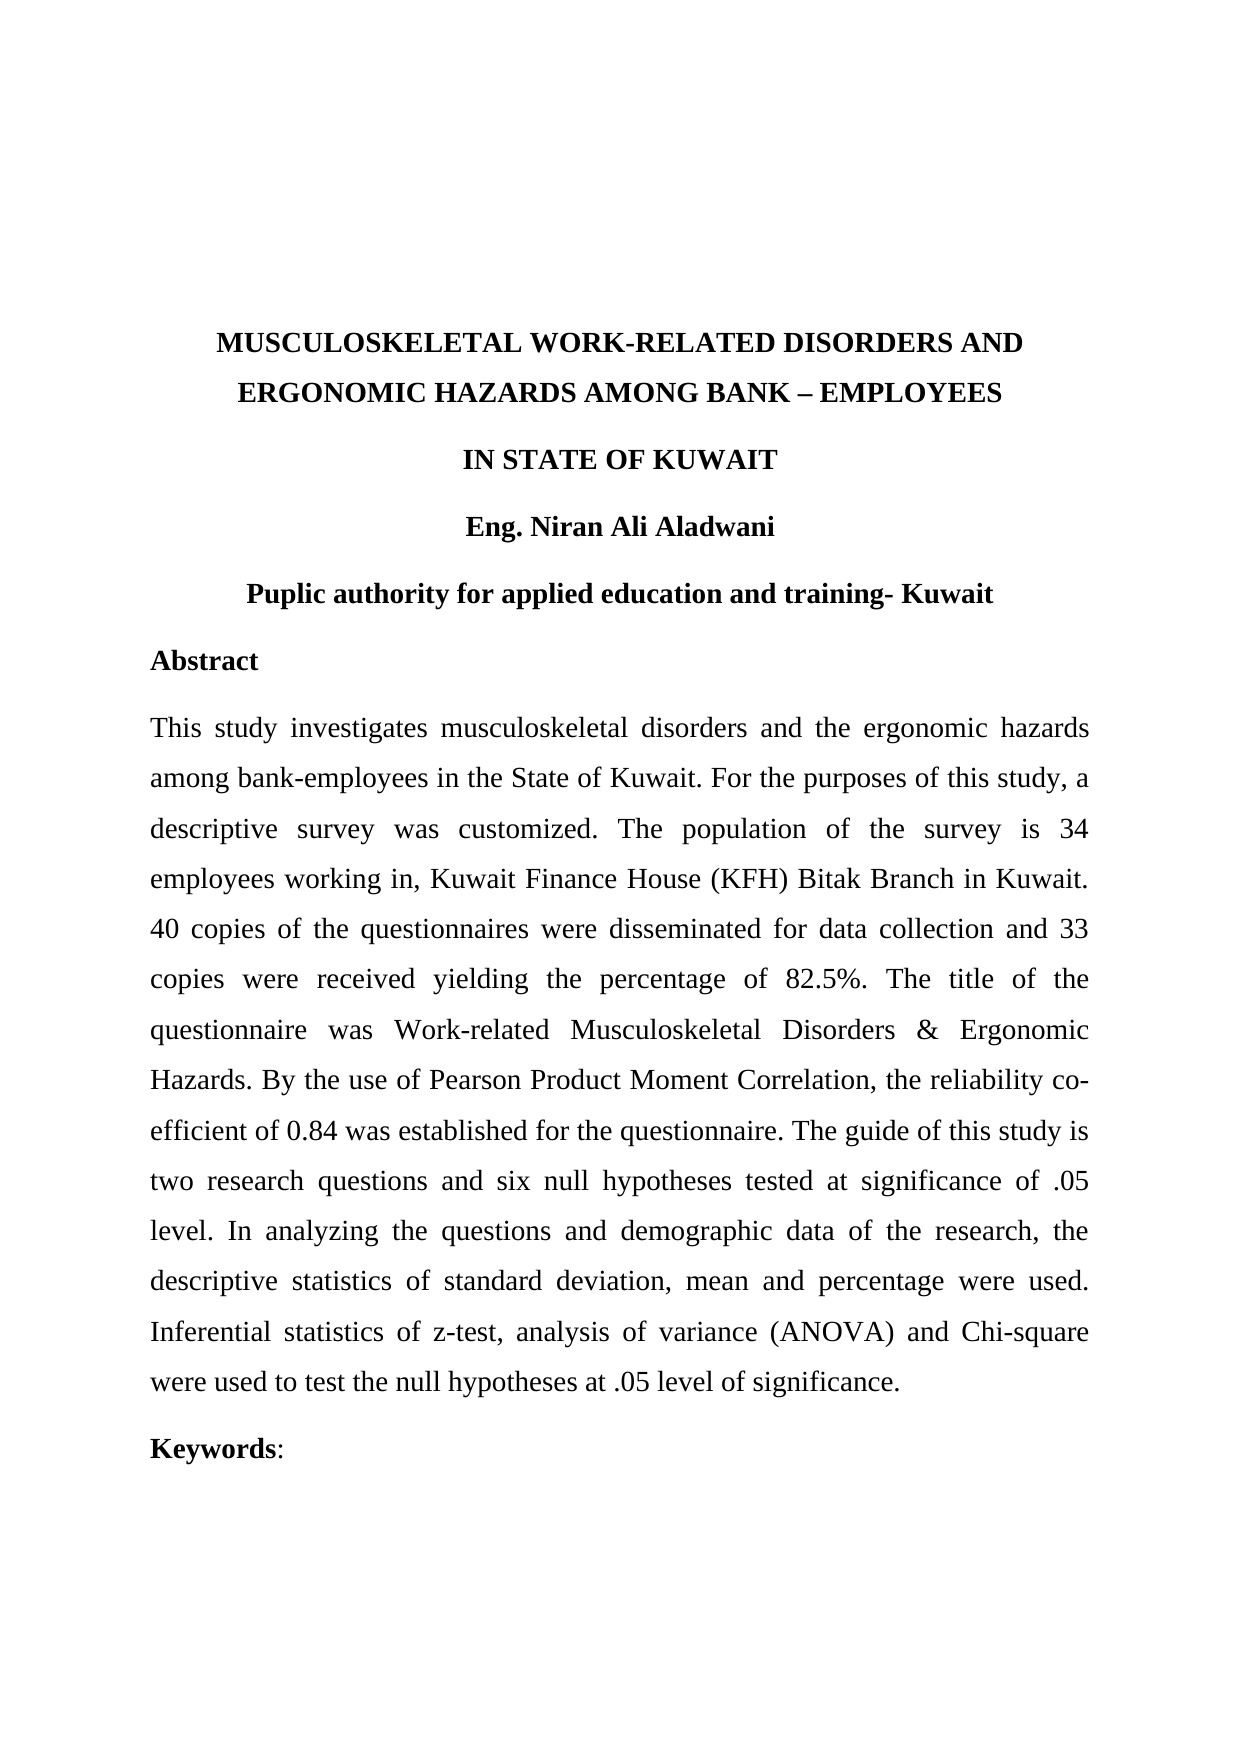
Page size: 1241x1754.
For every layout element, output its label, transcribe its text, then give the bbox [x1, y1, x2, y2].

text MUSCULOSKELETAL WORK-RELATED DISORDERS AND ERGONOMIC HAZARDS AMONG BANK – EMPLOYEES [150, 325, 1090, 409]
text This study investigates musculoskeletal disorders and the ergonomic hazards among bank-employees in the State of Kuwait. For the purposes of this study, a descriptive survey was customized. The population of the survey is 34 employees working in, Kuwait Finance House (KFH) Bitak Branch in Kuwait. 40 copies of the questionnaires were disseminated for data collection and 33 copies were received yielding the percentage of 82.5%. The title of the questionnaire was Work-related Musculoskeletal Disorders & Ergonomic Hazards. By the use of Pearson Product Moment Correlation, the reliability co-efficient of 0.84 was established for the questionnaire. The guide of this study is two research questions and six null hypotheses tested at significance of .05 level. In analyzing the questions and demographic data of the research, the descriptive statistics of standard deviation, mean and percentage were used. Inferential statistics of z-test, analysis of variance (ANOVA) and Chi-square were used to test the null hypotheses at .05 level of significance. [150, 710, 1090, 1398]
text Keywords: [150, 1431, 1090, 1465]
text Puplic authority for applied education and training- Kuwait [150, 576, 1090, 610]
text Eng. Niran Ali Aladwani [150, 509, 1090, 543]
text Abstract [150, 643, 1090, 677]
text IN STATE OF KUWAIT [150, 442, 1090, 476]
